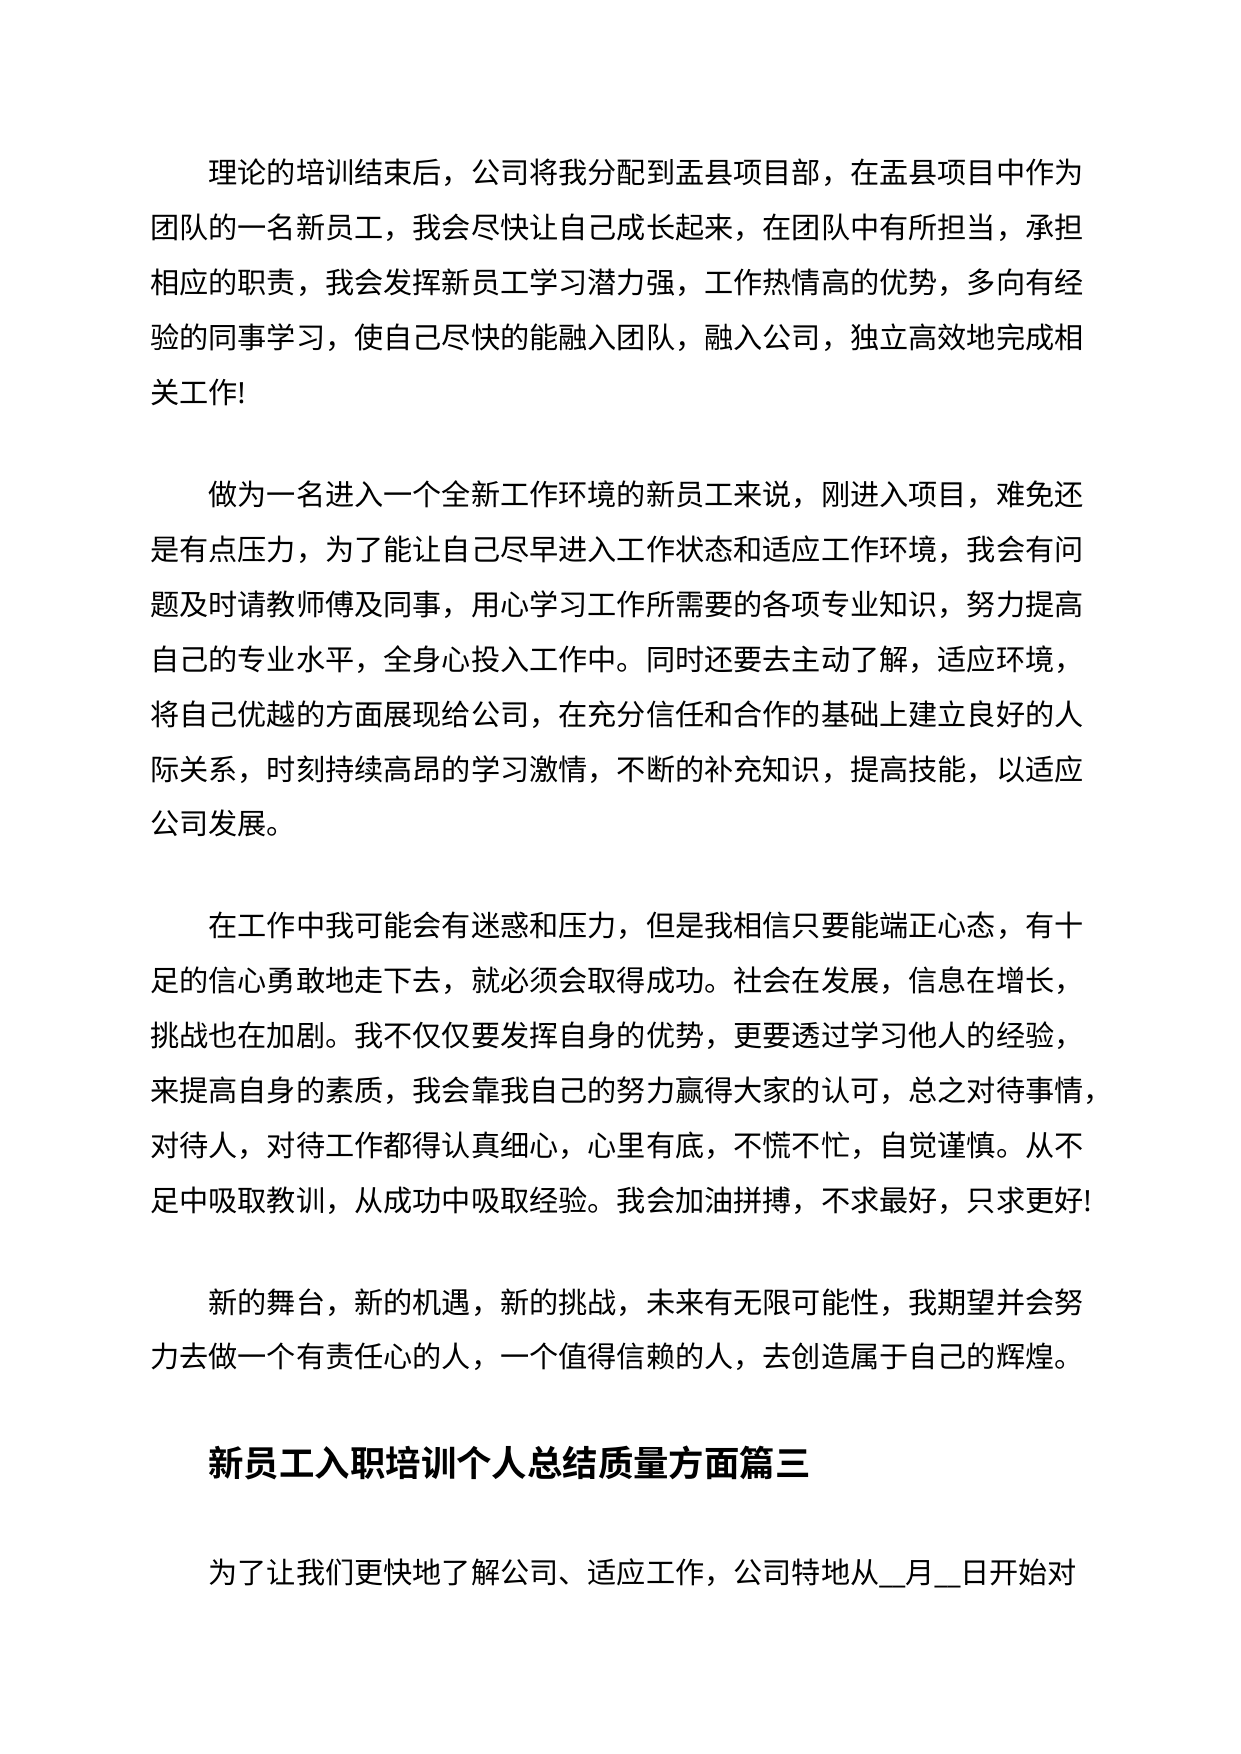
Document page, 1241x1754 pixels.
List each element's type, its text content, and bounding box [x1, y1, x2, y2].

text 新的舞台，新的机遇，新的挑战，未来有无限可能性，我期望并会努力去做一个有责任心的人，一个值得信赖的人，去创造属于自己的辉煌。 [150, 1279, 1090, 1376]
text 在工作中我可能会有迷惑和压力，但是我相信只要能端正心态，有十足的信心勇敢地走下去，就必须会取得成功。社会在发展，信息在增长，挑战也在加剧。我不仅仅要发挥自身的优势，更要透过学习他人的经验，来提高自身的素质，我会靠我自己的努力赢得大家的认可，总之对待事情，对待人，对待工作都得认真细心，心里有底，不慌不忙，自觉谨慎。从不足中吸取教训，从成功中吸取经验。我会加油拼搏，不求最好，只求更好! [150, 903, 1090, 1219]
text 做为一名进入一个全新工作环境的新员工来说，刚进入项目，难免还是有点压力，为了能让自己尽早进入工作状态和适应工作环境，我会有问题及时请教师傅及同事，用心学习工作所需要的各项专业知识，努力提高自己的专业水平，全身心投入工作中。同时还要去主动了解，适应环境，将自己优越的方面展现给公司，在充分信任和合作的基础上建立良好的人际关系，时刻持续高昂的学习激情，不断的补充知识，提高技能，以适应公司发展。 [150, 472, 1090, 843]
text 理论的培训结束后，公司将我分配到盂县项目部，在盂县项目中作为团队的一名新员工，我会尽快让自己成长起来，在团队中有所担当，承担相应的职责，我会发挥新员工学习潜力强，工作热情高的优势，多向有经验的同事学习，使自己尽快的能融入团队，融入公司，独立高效地完成相关工作! [150, 150, 1090, 412]
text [150, 1549, 1090, 1592]
text 新员工入职培训个人总结质量方面篇三 [150, 1436, 1090, 1487]
